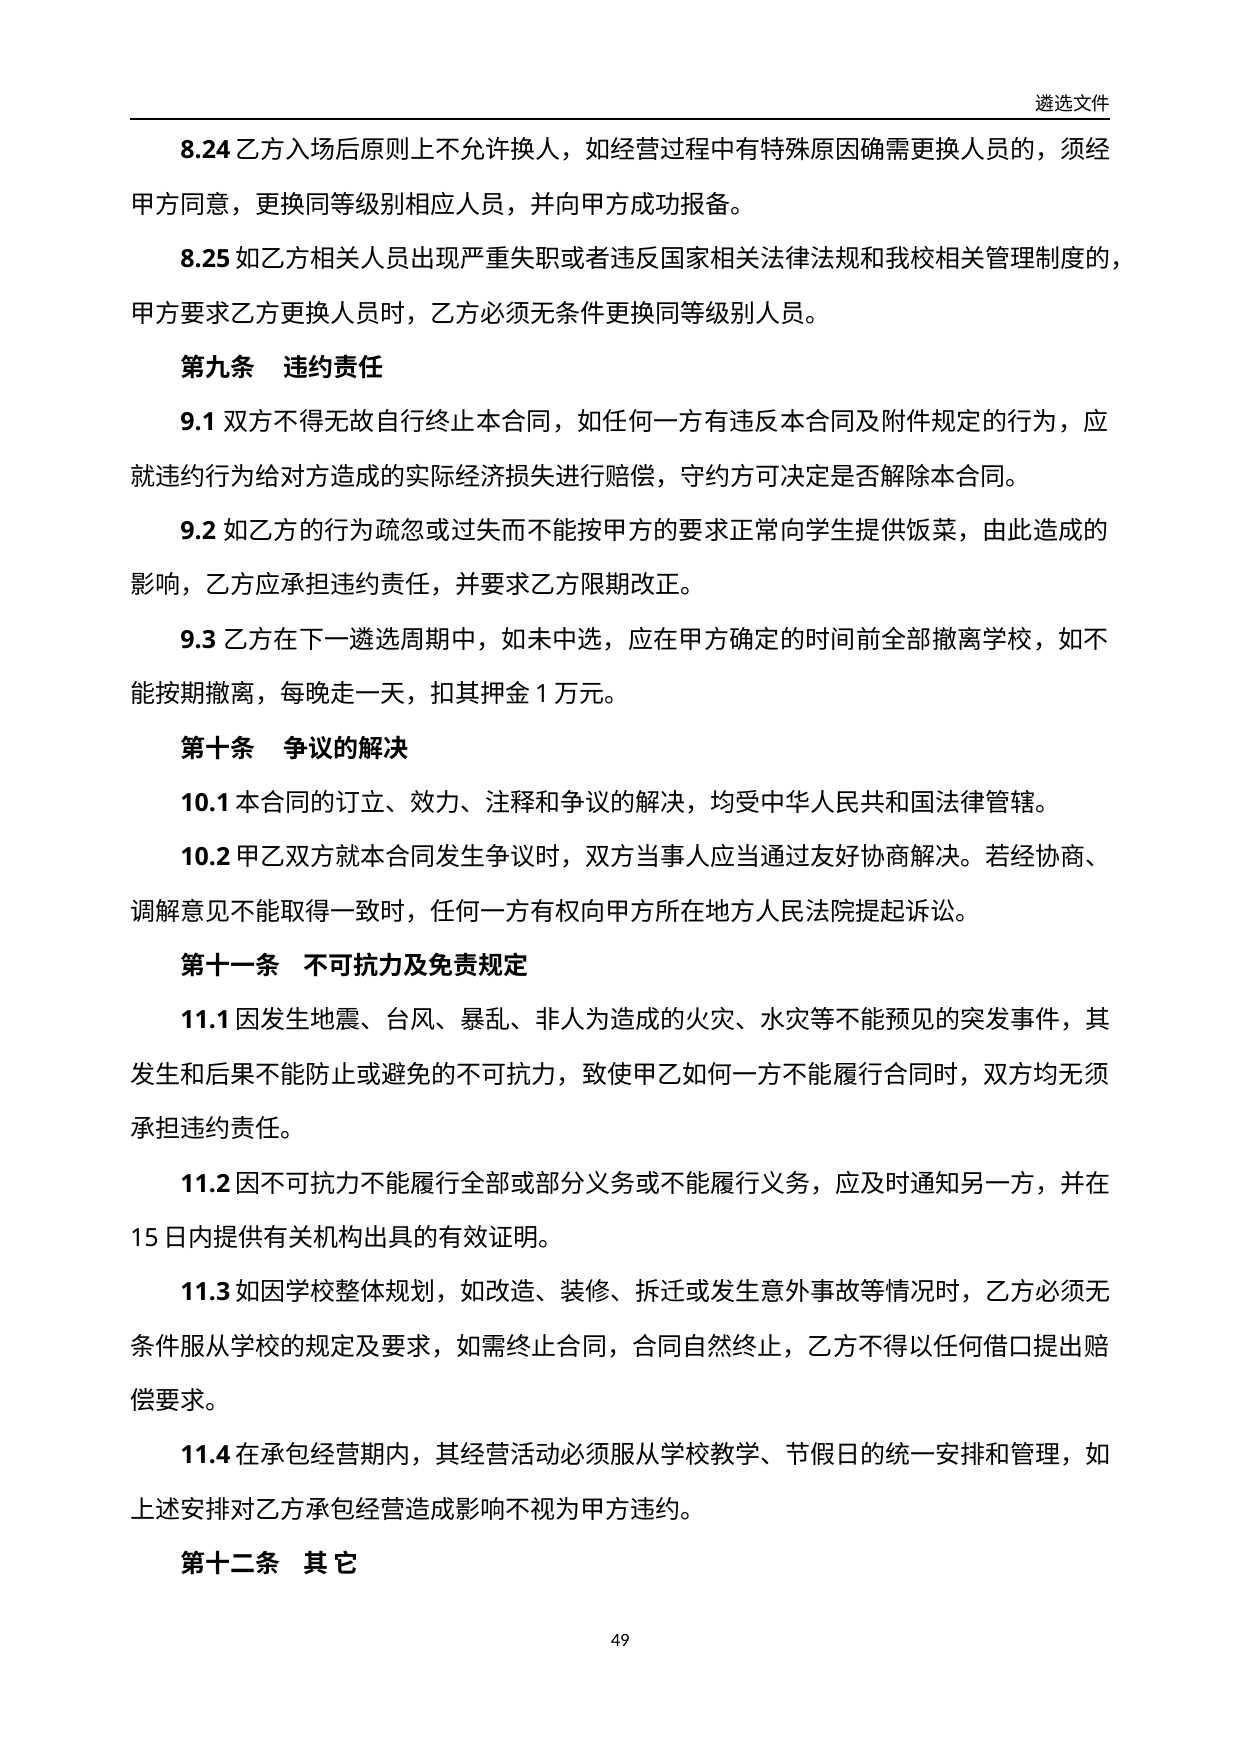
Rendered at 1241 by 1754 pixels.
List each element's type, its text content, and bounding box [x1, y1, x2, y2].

text 第十二条 其 它 [130, 1544, 1110, 1580]
text 11.4在承包经营期内，其经营活动必须服从学校教学、节假日的统一安排和管理，如上述安排对乙方承包经营造成影响不视为甲方违约。 [130, 1435, 1110, 1526]
text 9.2 如乙方的行为疏忽或过失而不能按甲方的要求正常向学生提供饭菜，由此造成的影响，乙方应承担违约责任，并要求乙方限期改正。 [130, 511, 1110, 601]
text 第十条 争议的解决 [130, 728, 1110, 764]
text 9.3 乙方在下一遴选周期中，如未中选，应在甲方确定的时间前全部撤离学校，如不能按期撤离，每晚走一天，扣其押金1万元。 [130, 619, 1110, 710]
text 10.2甲乙双方就本合同发生争议时，双方当事人应当通过友好协商解决。若经协商、调解意见不能取得一致时，任何一方有权向甲方所在地方人民法院提起诉讼。 [130, 837, 1110, 927]
text 11.2因不可抗力不能履行全部或部分义务或不能履行义务，应及时通知另一方，并在15日内提供有关机构出具的有效证明。 [130, 1163, 1110, 1254]
text 8.24乙方入场后原则上不允许换人，如经营过程中有特殊原因确需更换人员的，须经甲方同意，更换同等级别相应人员，并向甲方成功报备。 [130, 130, 1110, 221]
text 11.1因发生地震、台风、暴乱、非人为造成的火灾、水灾等不能预见的突发事件，其发生和后果不能防止或避免的不可抗力，致使甲乙如何一方不能履行合同时，双方均无须承担违约责任。 [130, 1000, 1110, 1145]
text 8.25如乙方相关人员出现严重失职或者违反国家相关法律法规和我校相关管理制度的，甲方要求乙方更换人员时，乙方必须无条件更换同等级别人员。 [130, 239, 1110, 329]
text 第十一条 不可抗力及免责规定 [130, 946, 1110, 982]
text 9.1 双方不得无故自行终止本合同，如任何一方有违反本合同及附件规定的行为，应就违约行为给对方造成的实际经济损失进行赔偿，守约方可决定是否解除本合同。 [130, 402, 1110, 492]
text 10.1本合同的订立、效力、注释和争议的解决，均受中华人民共和国法律管辖。 [130, 782, 1110, 819]
text 11.3如因学校整体规划，如改造、装修、拆迁或发生意外事故等情况时，乙方必须无条件服从学校的规定及要求，如需终止合同，合同自然终止，乙方不得以任何借口提出赔偿要求。 [130, 1272, 1110, 1417]
text 第九条 违约责任 [130, 347, 1110, 384]
